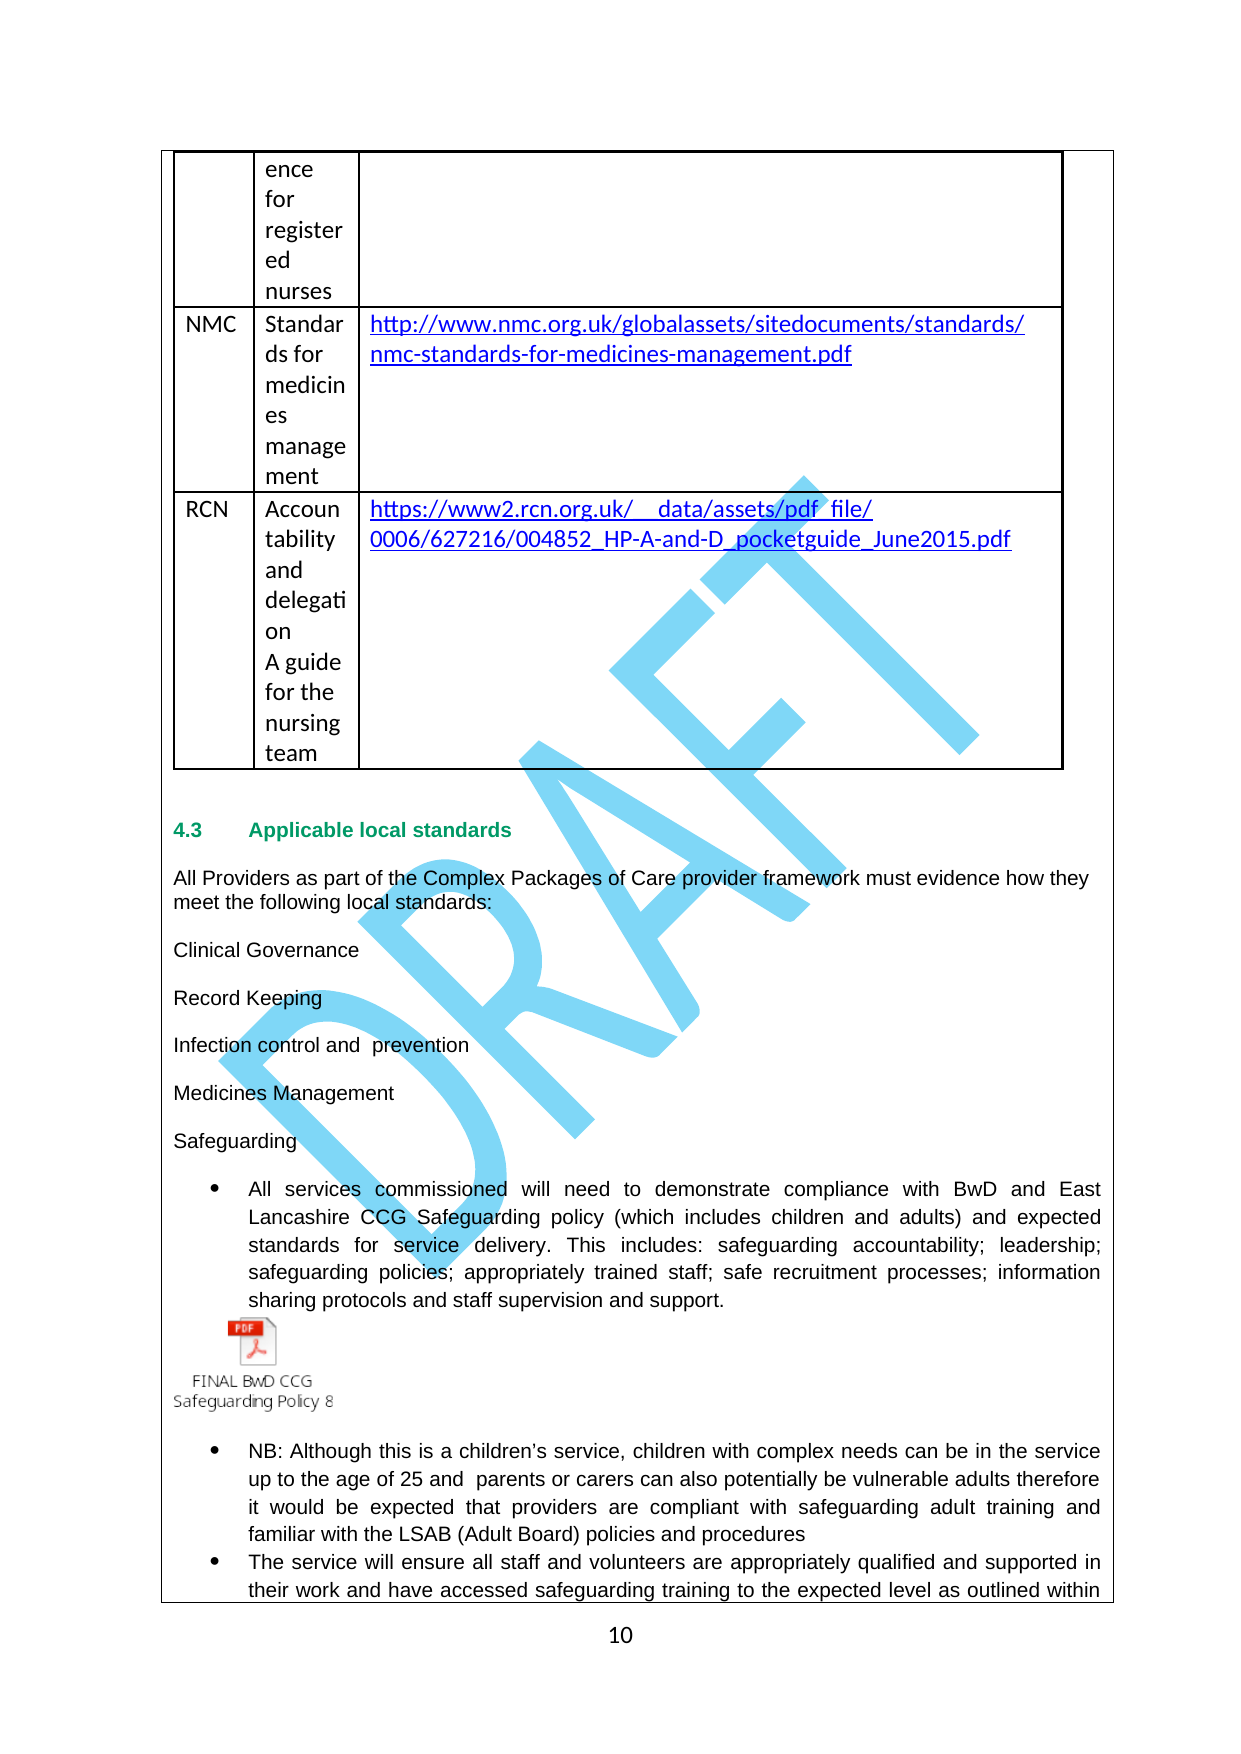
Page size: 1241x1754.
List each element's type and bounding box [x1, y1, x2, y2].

table_cell [162, 151, 1113, 1602]
